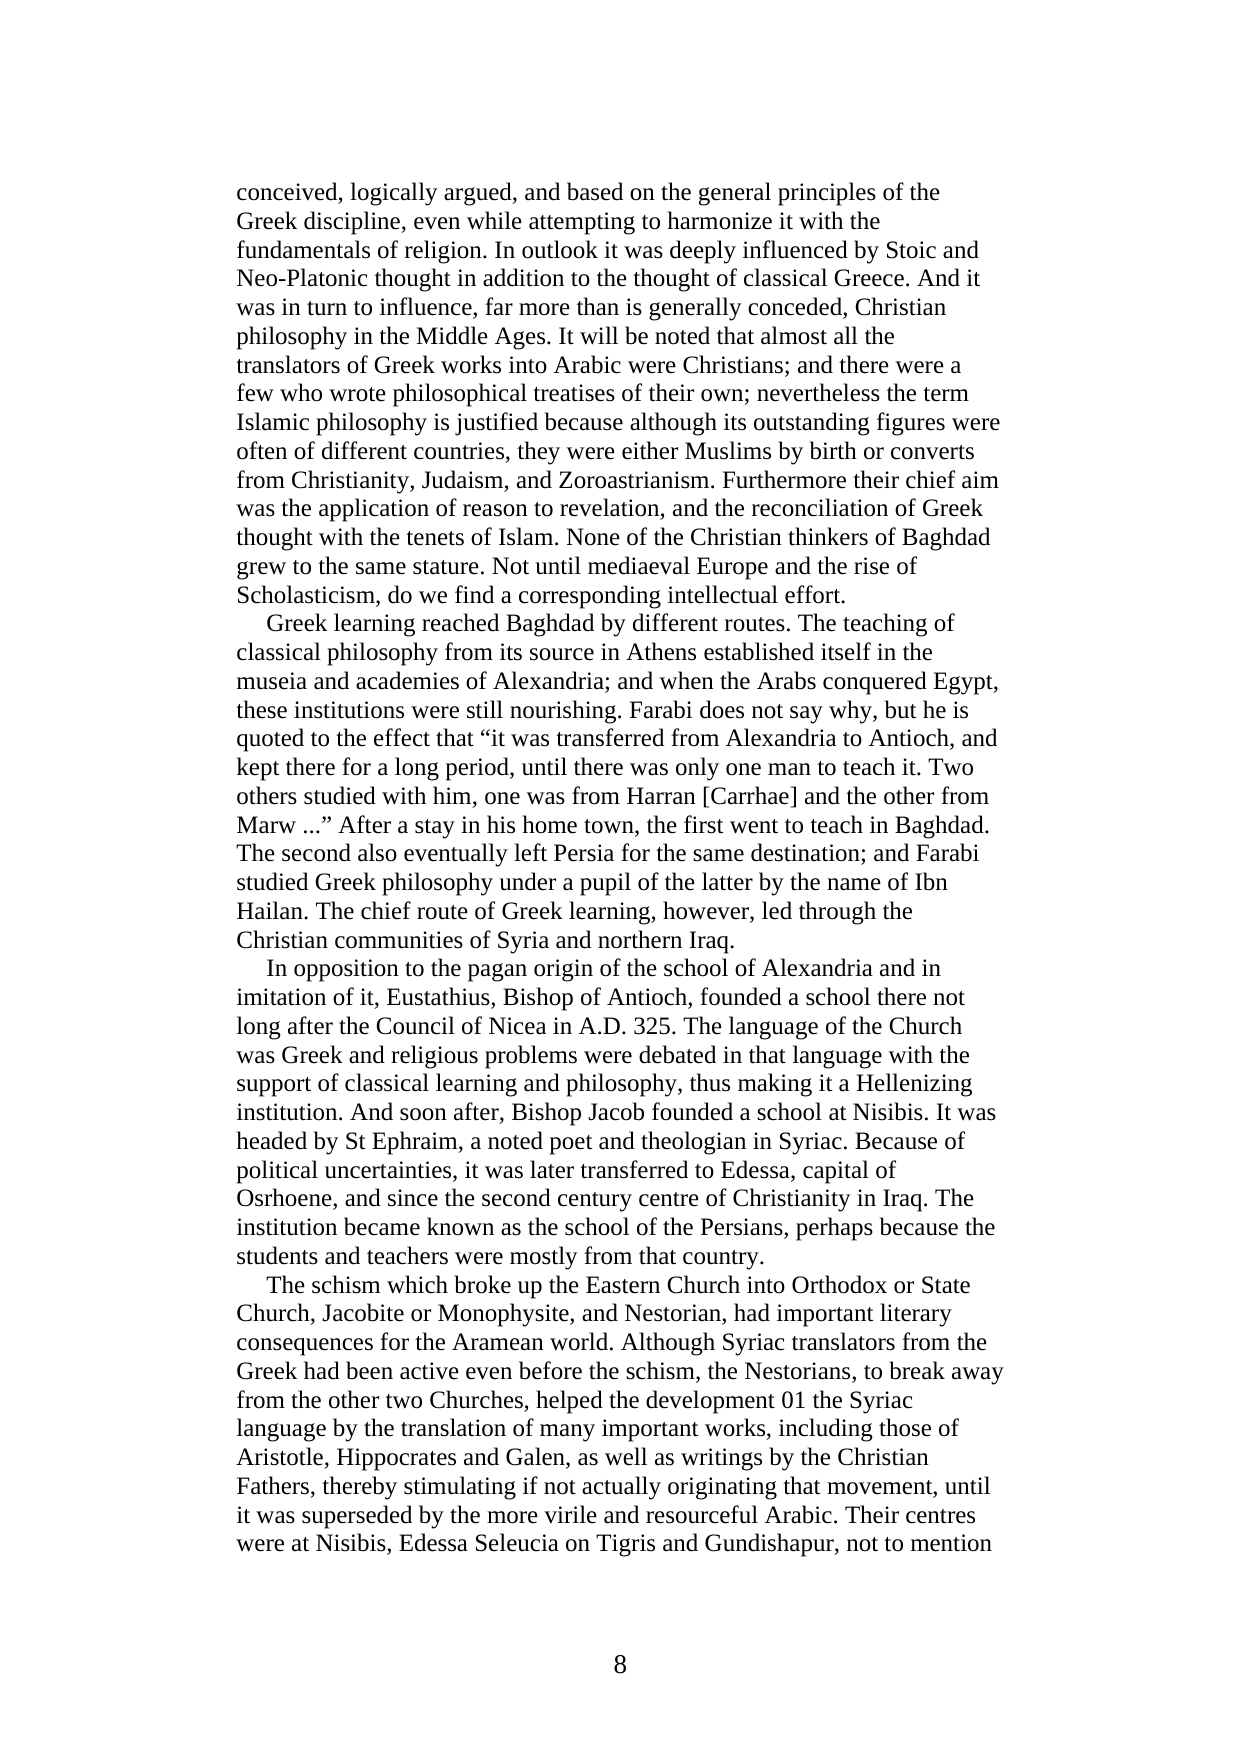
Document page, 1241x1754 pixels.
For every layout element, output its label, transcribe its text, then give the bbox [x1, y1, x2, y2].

text Greek learning reached Baghdad by different routes. The teaching of classical philosophy from its source in Athens established itself in the museia and academies of Alexandria; and when the Arabs conquered Egypt, these institutions were still nourishing. Farabi does not say why, but he is quoted to the effect that “it was transferred from Alexandria to Antioch, and kept there for a long period, until there was only one man to teach it. Two others studied with him, one was from Harran [Carrhae] and the other from Marw ...” After a stay in his home town, the first went to teach in Baghdad. The second also eventually left Persia for the same destination; and Farabi studied Greek philosophy under a pupil of the latter by the name of Ibn Hailan. The chief route of Greek learning, however, led through the Christian communities of Syria and northern Iraq. [236, 608, 1004, 953]
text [236, 177, 1004, 608]
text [236, 1270, 1004, 1557]
text In opposition to the pagan origin of the school of Alexandria and in imitation of it, Eustathius, Bishop of Antioch, founded a school there not long after the Council of Nicea in A.D. 325. The language of the Church was Greek and religious problems were debated in that language with the support of classical learning and philosophy, thus making it a Hellenizing institution. And soon after, Bishop Jacob founded a school at Nisibis. It was headed by St Ephraim, a noted poet and theologian in Syriac. Because of political uncertainties, it was later transferred to Edessa, capital of Osrhoene, and since the second century centre of Christianity in Iraq. The institution became known as the school of the Persians, perhaps because the students and teachers were mostly from that country. [236, 953, 1004, 1270]
